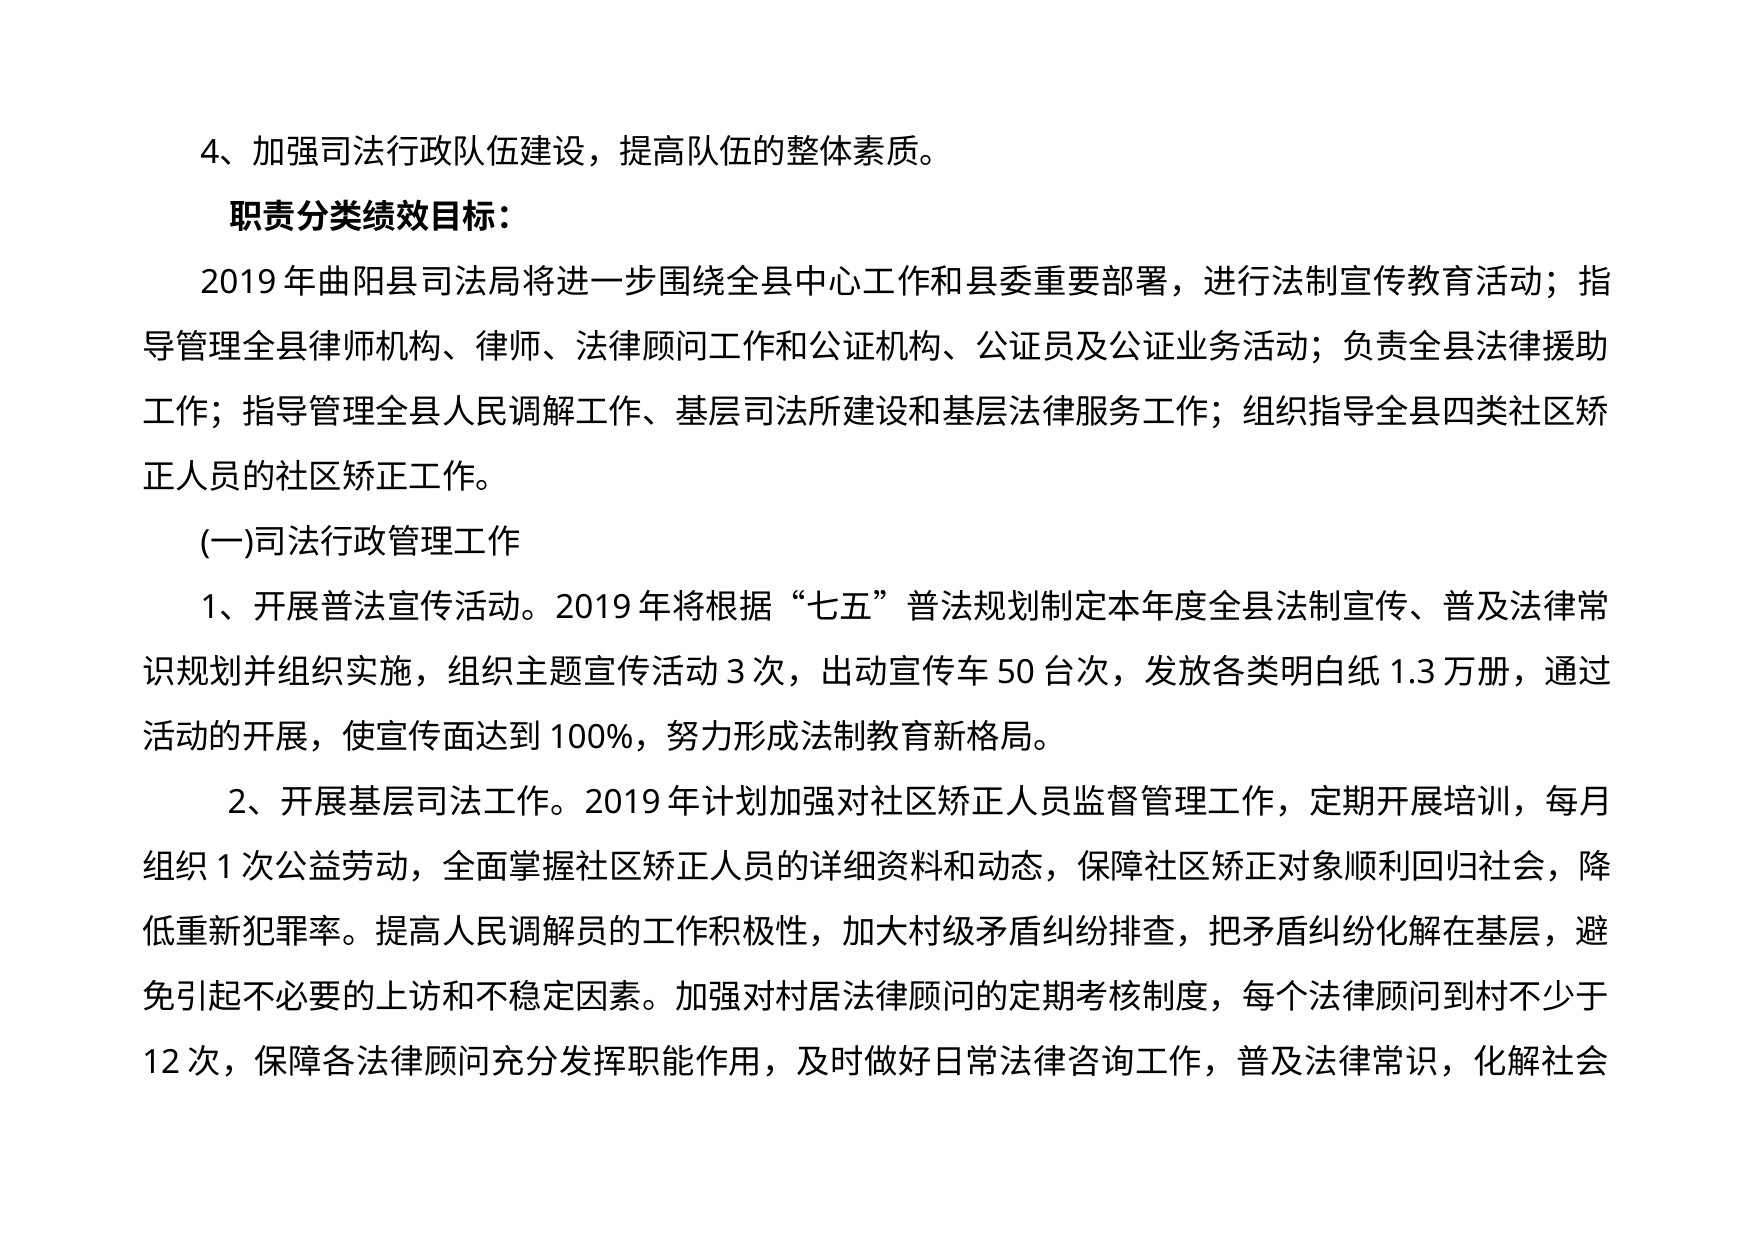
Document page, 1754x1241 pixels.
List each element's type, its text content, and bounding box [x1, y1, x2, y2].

text 职责分类绩效目标： [162, 181, 1612, 246]
text (一)司法行政管理工作 [142, 506, 1612, 571]
text 1、开展普法宣传活动。2019年将根据“七五”普法规划制定本年度全县法制宣传、普及法律常识规划并组织实施，组织主题宣传活动3次，出动宣传车50台次，发放各类明白纸1.3万册，通过活动的开展，使宣传面达到100%，努力形成法制教育新格局。 [142, 571, 1612, 766]
text 4、加强司法行政队伍建设，提高队伍的整体素质。 [142, 116, 1612, 181]
text 2019年曲阳县司法局将进一步围绕全县中心工作和县委重要部署，进行法制宣传教育活动；指导管理全县律师机构、律师、法律顾问工作和公证机构、公证员及公证业务活动；负责全县法律援助工作；指导管理全县人民调解工作、基层司法所建设和基层法律服务工作；组织指导全县四类社区矫正人员的社区矫正工作。 [142, 246, 1612, 506]
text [142, 766, 1612, 1091]
